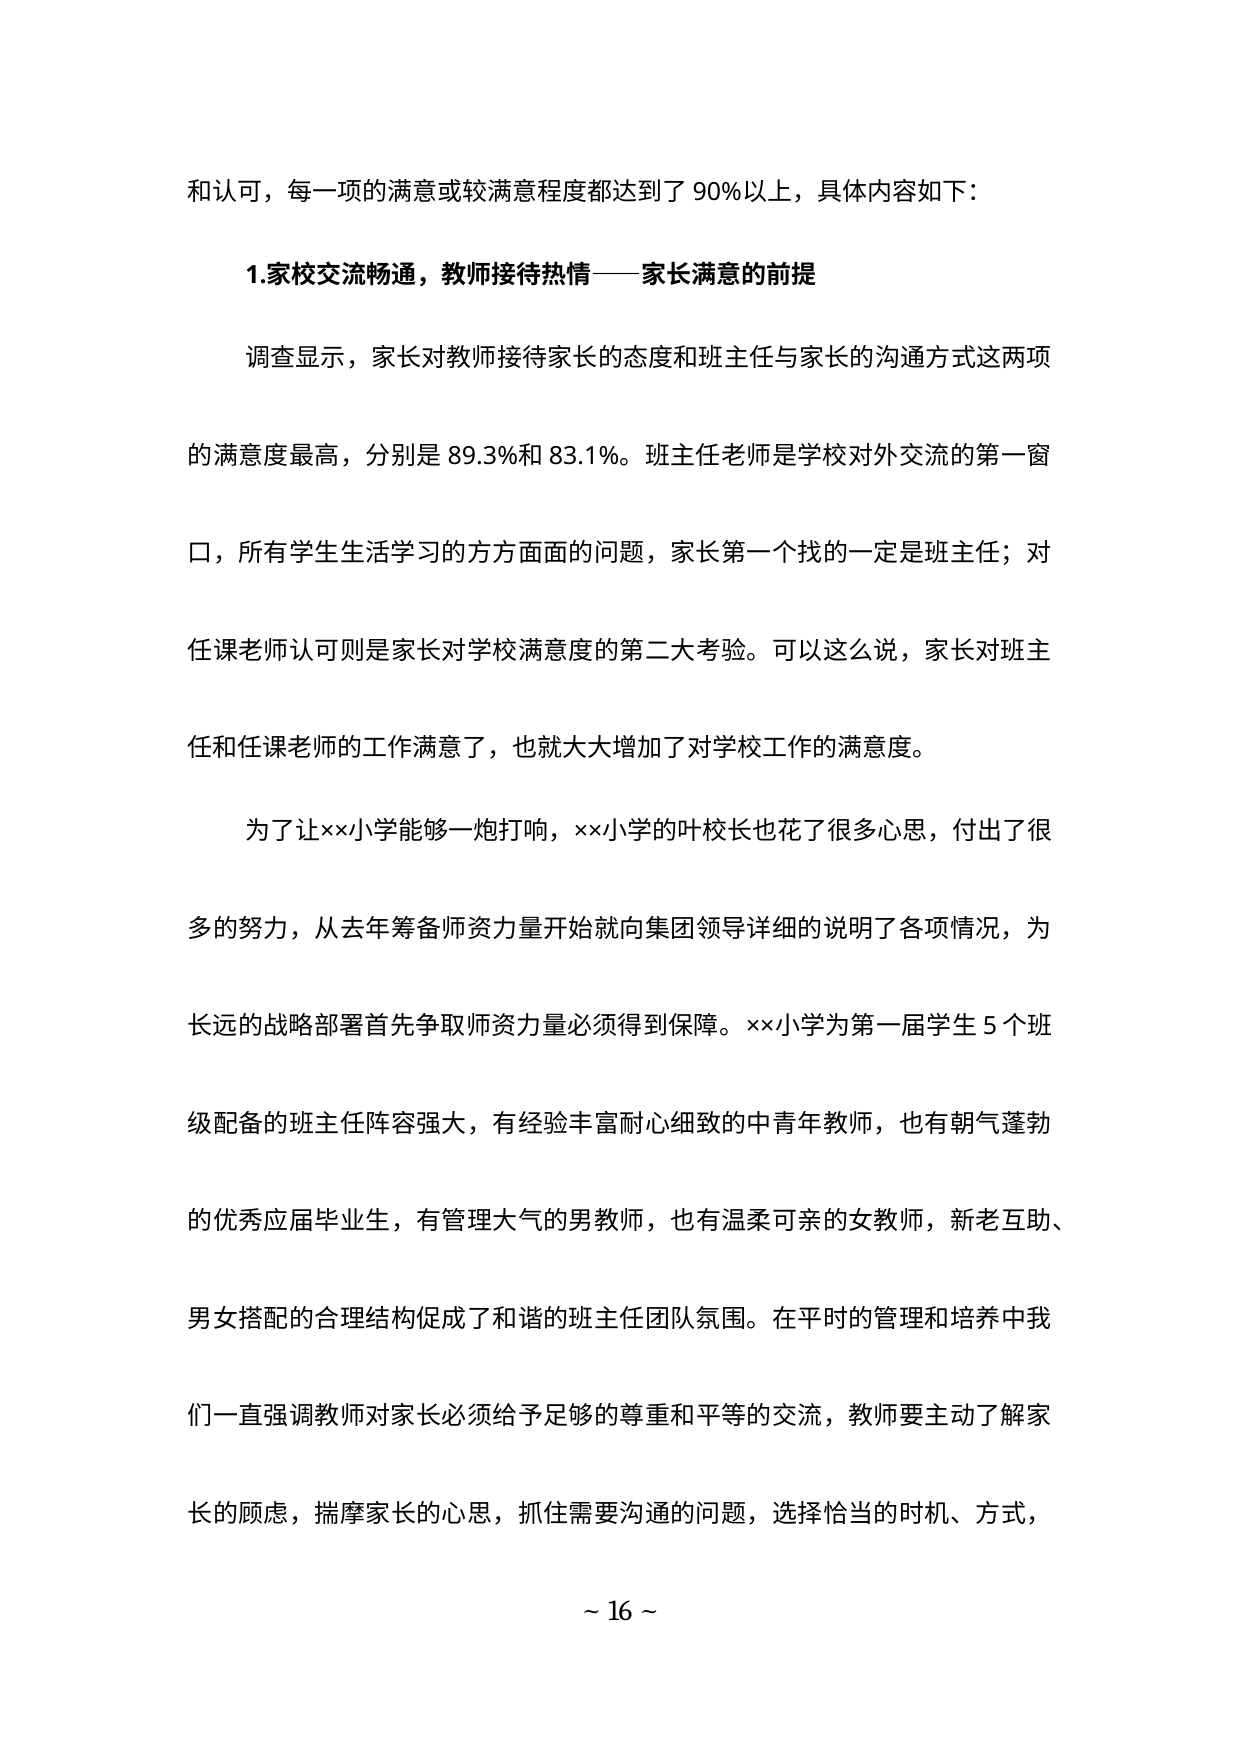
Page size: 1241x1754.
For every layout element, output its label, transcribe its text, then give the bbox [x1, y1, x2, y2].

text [187, 796, 1053, 1544]
text 调查显示，家长对教师接待家长的态度和班主任与家长的沟通方式这两项的满意度最高，分别是89.3%和83.1%。班主任老师是学校对外交流的第一窗口，所有学生生活学习的方方面面的问题，家长第一个找的一定是班主任；对任课老师认可则是家长对学校满意度的第二大考验。可以这么说，家长对班主任和任课老师的工作满意了，也就大大增加了对学校工作的满意度。 [187, 323, 1053, 778]
text 1.家校交流畅通，教师接待热情——家长满意的前提 [187, 240, 1053, 305]
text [187, 157, 1053, 222]
